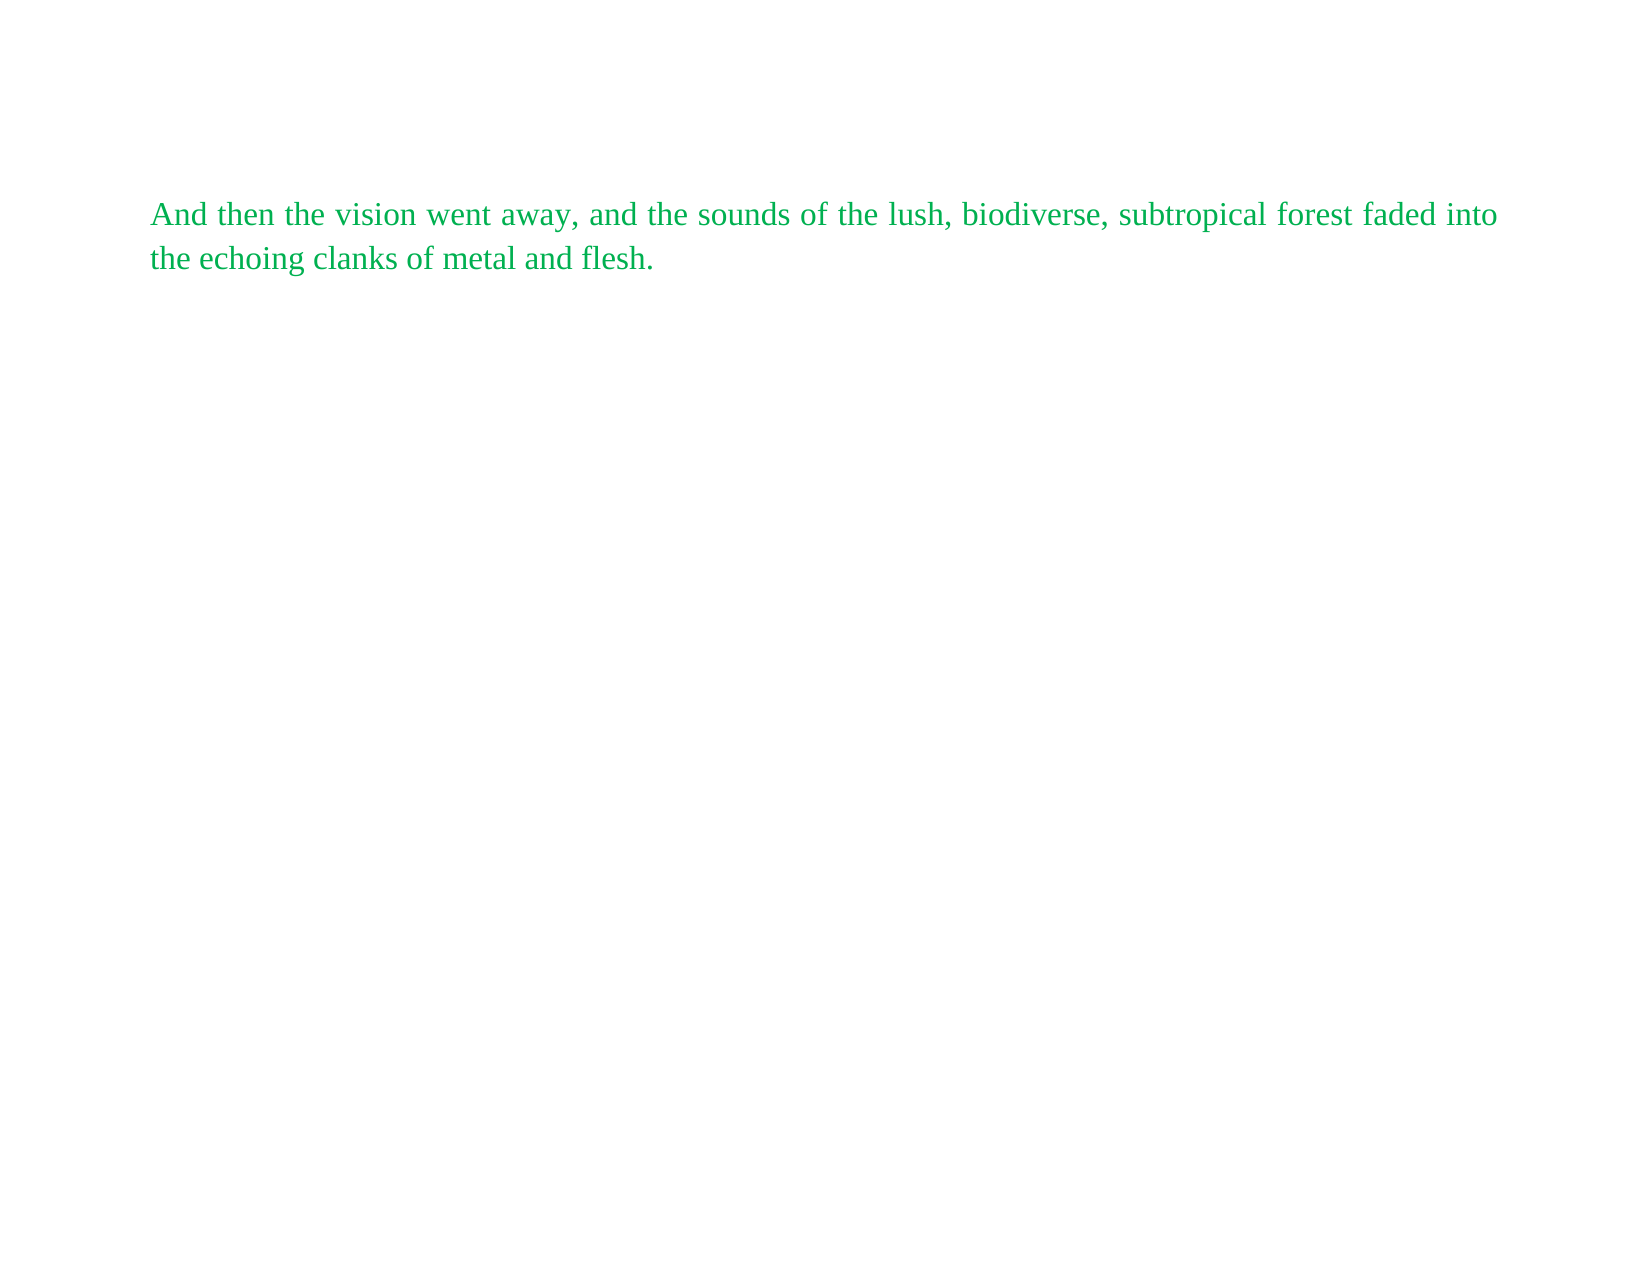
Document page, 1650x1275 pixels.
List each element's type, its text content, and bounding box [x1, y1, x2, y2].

text And then the vision went away, and the sounds of the lush, biodiverse, subtropical forest faded into the echoing clanks of metal and flesh. [150, 194, 1500, 276]
